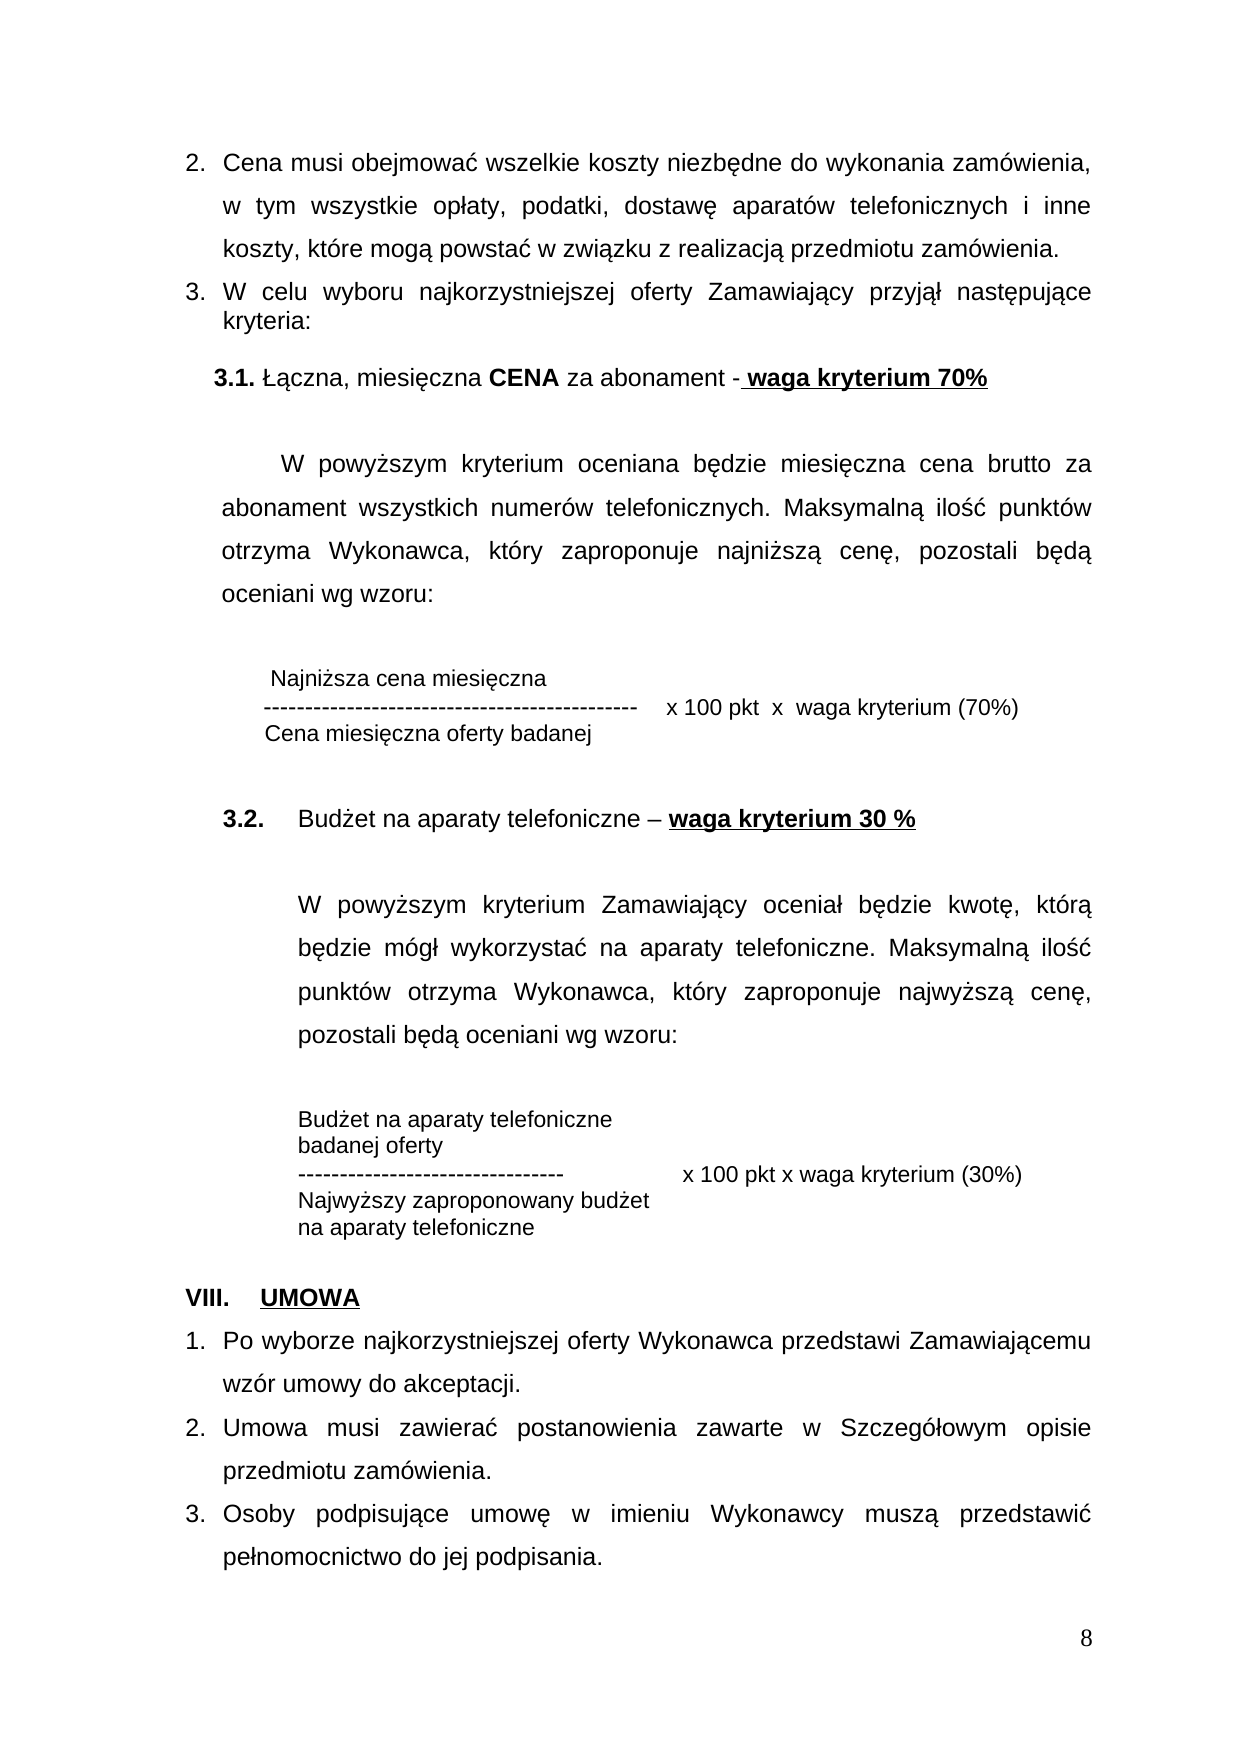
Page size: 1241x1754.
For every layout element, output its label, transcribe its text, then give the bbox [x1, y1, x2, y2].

text --------------------------------------------- x 100 pkt x waga kryterium (70%) [221, 691, 1093, 720]
list Budżet na aparaty telefoniczne – waga kryterium 30 % [223, 804, 1093, 833]
list Budżet na aparaty telefoniczne badanej oferty [298, 1106, 1093, 1159]
list 3.1. Łączna, miesięczna CENA za abonament - waga kryterium 70% [207, 363, 1093, 392]
list Osoby podpisujące umowę w imieniu Wykonawcy muszą przedstawić pełnomocnictwo do jej podpisania. [185, 1499, 1093, 1571]
list UMOWA [185, 1283, 1093, 1312]
list W celu wyboru najkorzystniejszej oferty Zamawiający przyjął następujące kryteria: [185, 277, 1093, 334]
list Umowa musi zawierać postanowienia zawarte w Szczegółowym opisie przedmiotu zamówienia. [185, 1413, 1093, 1484]
list -------------------------------- x 100 pkt x waga kryterium (30%) Najwyższy zaproponowany budżet na aparaty telefoniczne [298, 1159, 1093, 1240]
list Cena miesięczna oferty badanej [223, 720, 1093, 747]
list Po wyborze najkorzystniejszej oferty Wykonawca przedstawi Zamawiającemu wzór umowy do akceptacji. [185, 1326, 1093, 1398]
text W powyższym kryterium oceniana będzie miesięczna cena brutto za abonament wszystkich numerów telefonicznych. Maksymalną ilość punktów otrzyma Wykonawca, który zaproponuje najniższą cenę, pozostali będą oceniani wg wzoru: [221, 449, 1093, 608]
list Cena musi obejmować wszelkie koszty niezbędne do wykonania zamówienia, w tym wszystkie opłaty, podatki, dostawę aparatów telefonicznych i inne koszty, które mogą powstać w związku z realizacją przedmiotu zamówienia. [185, 148, 1093, 263]
list W powyższym kryterium Zamawiający oceniał będzie kwotę, którą będzie mógł wykorzystać na aparaty telefoniczne. Maksymalną ilość punktów otrzyma Wykonawca, który zaproponuje najwyższą cenę, pozostali będą oceniani wg wzoru: [298, 890, 1093, 1048]
text Najniższa cena miesięczna [221, 665, 1093, 691]
